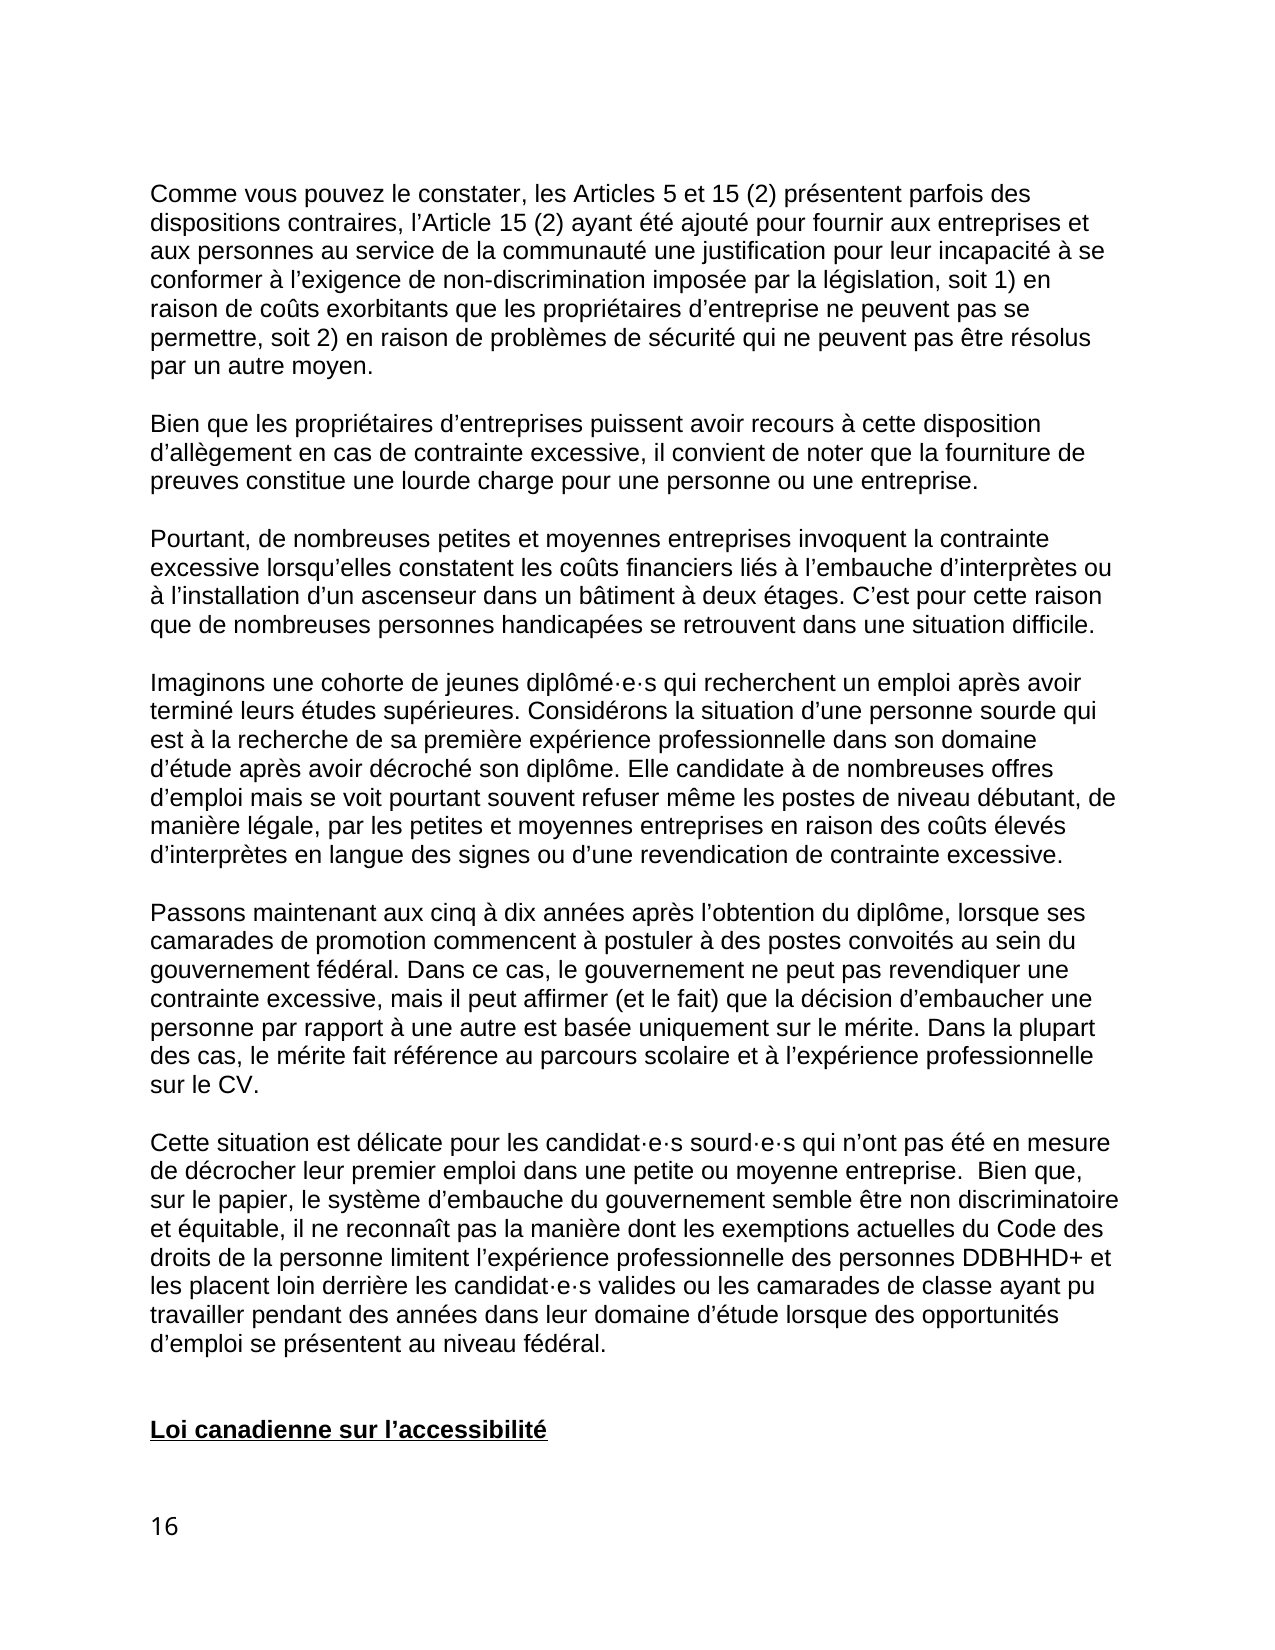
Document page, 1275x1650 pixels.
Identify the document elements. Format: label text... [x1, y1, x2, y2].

subtitle Loi canadienne sur l’accessibilité [150, 1415, 1125, 1444]
text Pourtant, de nombreuses petites et moyennes entreprises invoquent la contrainte excessive lorsqu’elles constatent les coûts financiers liés à l’embauche d’interprètes ou à l’installation d’un ascenseur dans un bâtiment à deux étages. C’est pour cette raison que de nombreuses personnes handicapées se retrouvent dans une situation difficile. [150, 524, 1125, 639]
text Passons maintenant aux cinq à dix années après l’obtention du diplôme, lorsque ses camarades de promotion commencent à postuler à des postes convoités au sein du gouvernement fédéral. Dans ce cas, le gouvernement ne peut pas revendiquer une contrainte excessive, mais il peut affirmer (et le fait) que la décision d’embaucher une personne par rapport à une autre est basée uniquement sur le mérite. Dans la plupart des cas, le mérite fait référence au parcours scolaire et à l’expérience professionnelle sur le CV. [150, 897, 1125, 1099]
text Comme vous pouvez le constater, les Articles 5 et 15 (2) présentent parfois des dispositions contraires, l’Article 15 (2) ayant été ajouté pour fournir aux entreprises et aux personnes au service de la communauté une justification pour leur incapacité à se conformer à l’exigence de non-discrimination imposée par la législation, soit 1) en raison de coûts exorbitants que les propriétaires d’entreprise ne peuvent pas se permettre, soit 2) en raison de problèmes de sécurité qui ne peuvent pas être résolus par un autre moyen. [150, 179, 1125, 380]
text Cette situation est délicate pour les candidat·e·s sourd·e·s qui n’ont pas été en mesure de décrocher leur premier emploi dans une petite ou moyenne entreprise. Bien que, sur le papier, le système d’embauche du gouvernement semble être non discriminatoire et équitable, il ne reconnaît pas la manière dont les exemptions actuelles du Code des droits de la personne limitent l’expérience professionnelle des personnes DDBHHD+ et les placent loin derrière les candidat·e·s valides ou les camarades de classe ayant pu travailler pendant des années dans leur domaine d’étude lorsque des opportunités d’emploi se présentent au niveau fédéral. [150, 1127, 1125, 1357]
text Imaginons une cohorte de jeunes diplômé·e·s qui recherchent un emploi après avoir terminé leurs études supérieures. Considérons la situation d’une personne sourde qui est à la recherche de sa première expérience professionnelle dans son domaine d’étude après avoir décroché son diplôme. Elle candidate à de nombreuses offres d’emploi mais se voit pourtant souvent refuser même les postes de niveau débutant, de manière légale, par les petites et moyennes entreprises en raison des coûts élevés d’interprètes en langue des signes ou d’une revendication de contrainte excessive. [150, 667, 1125, 869]
text Bien que les propriétaires d’entreprises puissent avoir recours à cette disposition d’allègement en cas de contrainte excessive, il convient de noter que la fourniture de preuves constitue une lourde charge pour une personne ou une entreprise. [150, 409, 1125, 495]
